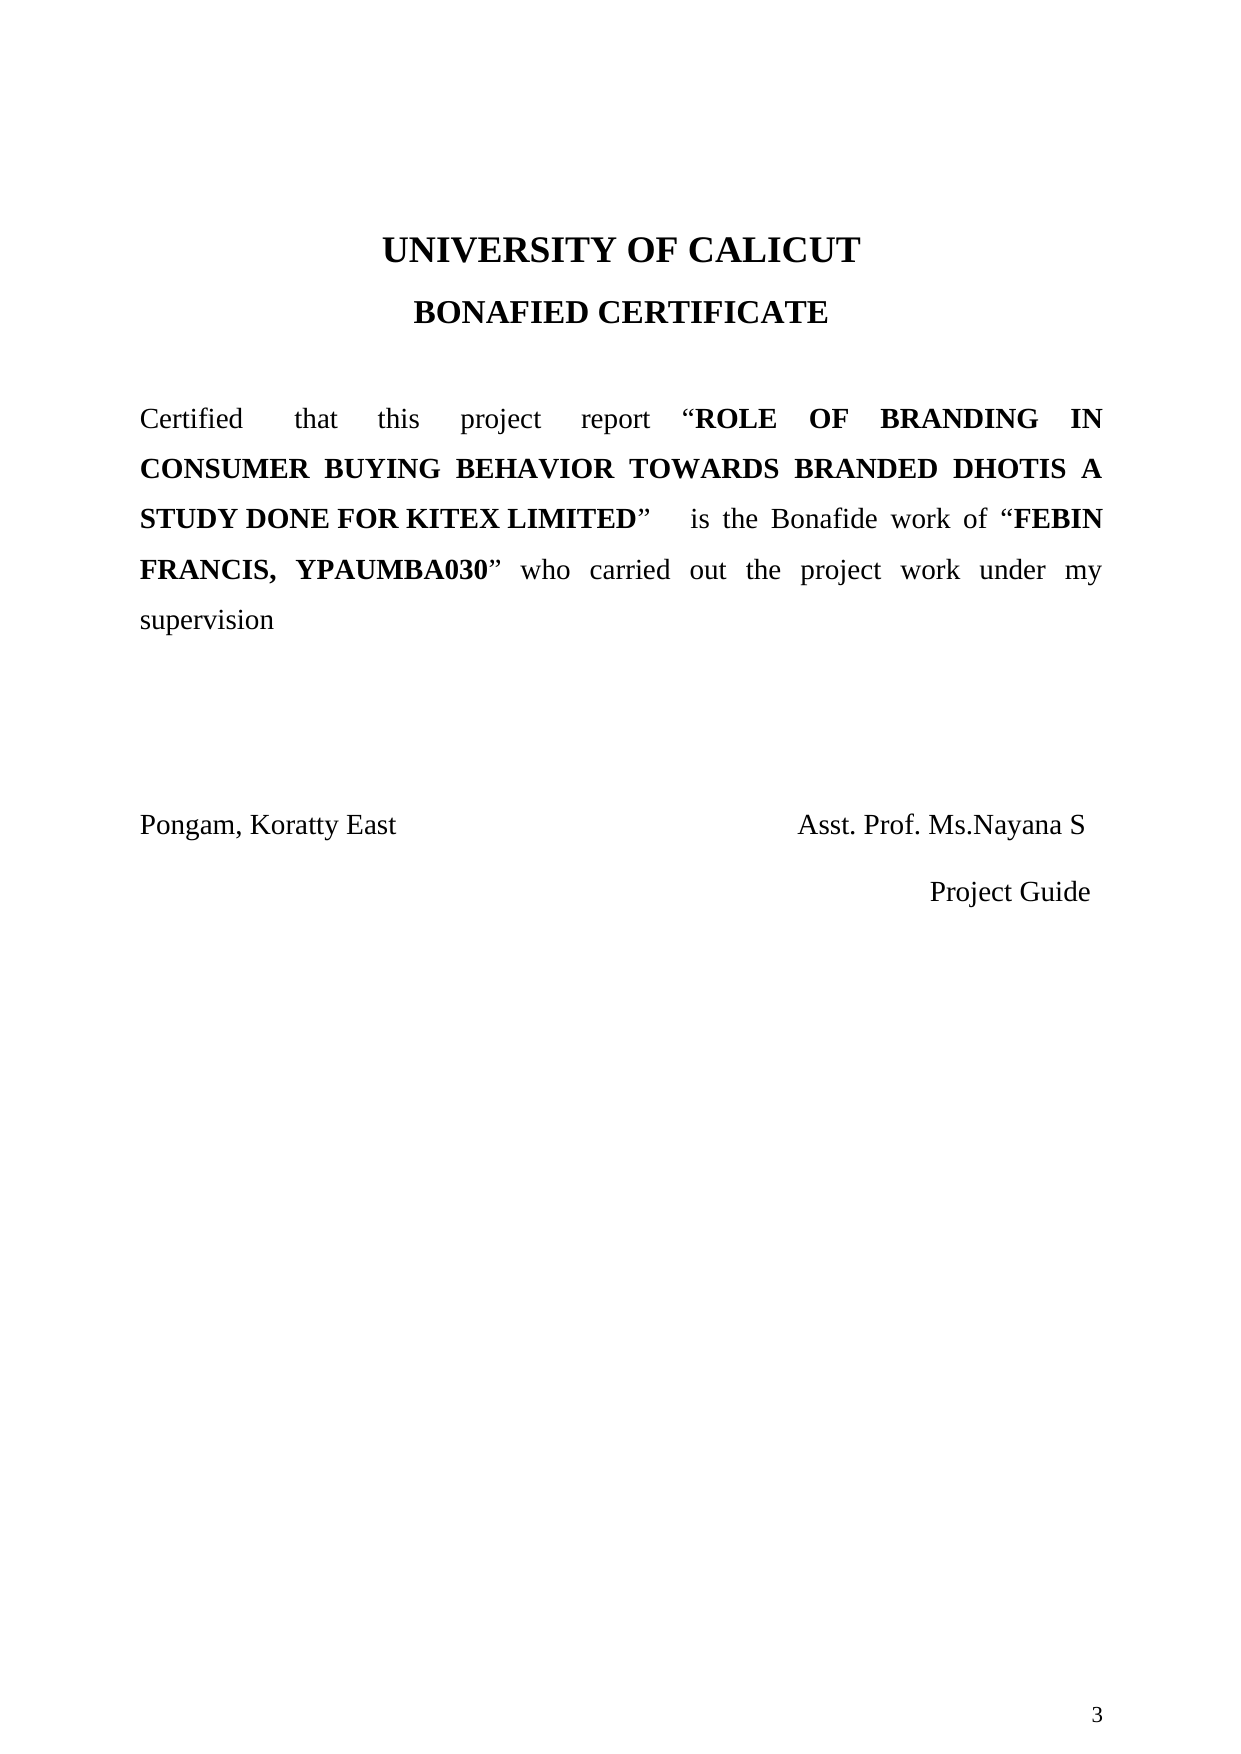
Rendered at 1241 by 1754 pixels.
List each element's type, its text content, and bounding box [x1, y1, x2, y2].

text BONAFIED CERTIFICATE [139, 292, 1103, 331]
text Pongam, Koratty East Asst. Prof. Ms.Nayana S [139, 807, 1091, 840]
text Project Guide [139, 874, 1091, 908]
text Certified that this project report “ROLE OF BRANDING IN CONSUMER BUYING BEHAVIOR TOWARDS BRANDED DHOTIS A STUDY DONE FOR KITEX LIMITED” is the Bonafide work of “FEBIN FRANCIS, YPAUMBA030” who carried out the project work under my supervision [139, 401, 1103, 636]
text UNIVERSITY OF CALICUT [139, 228, 1103, 271]
